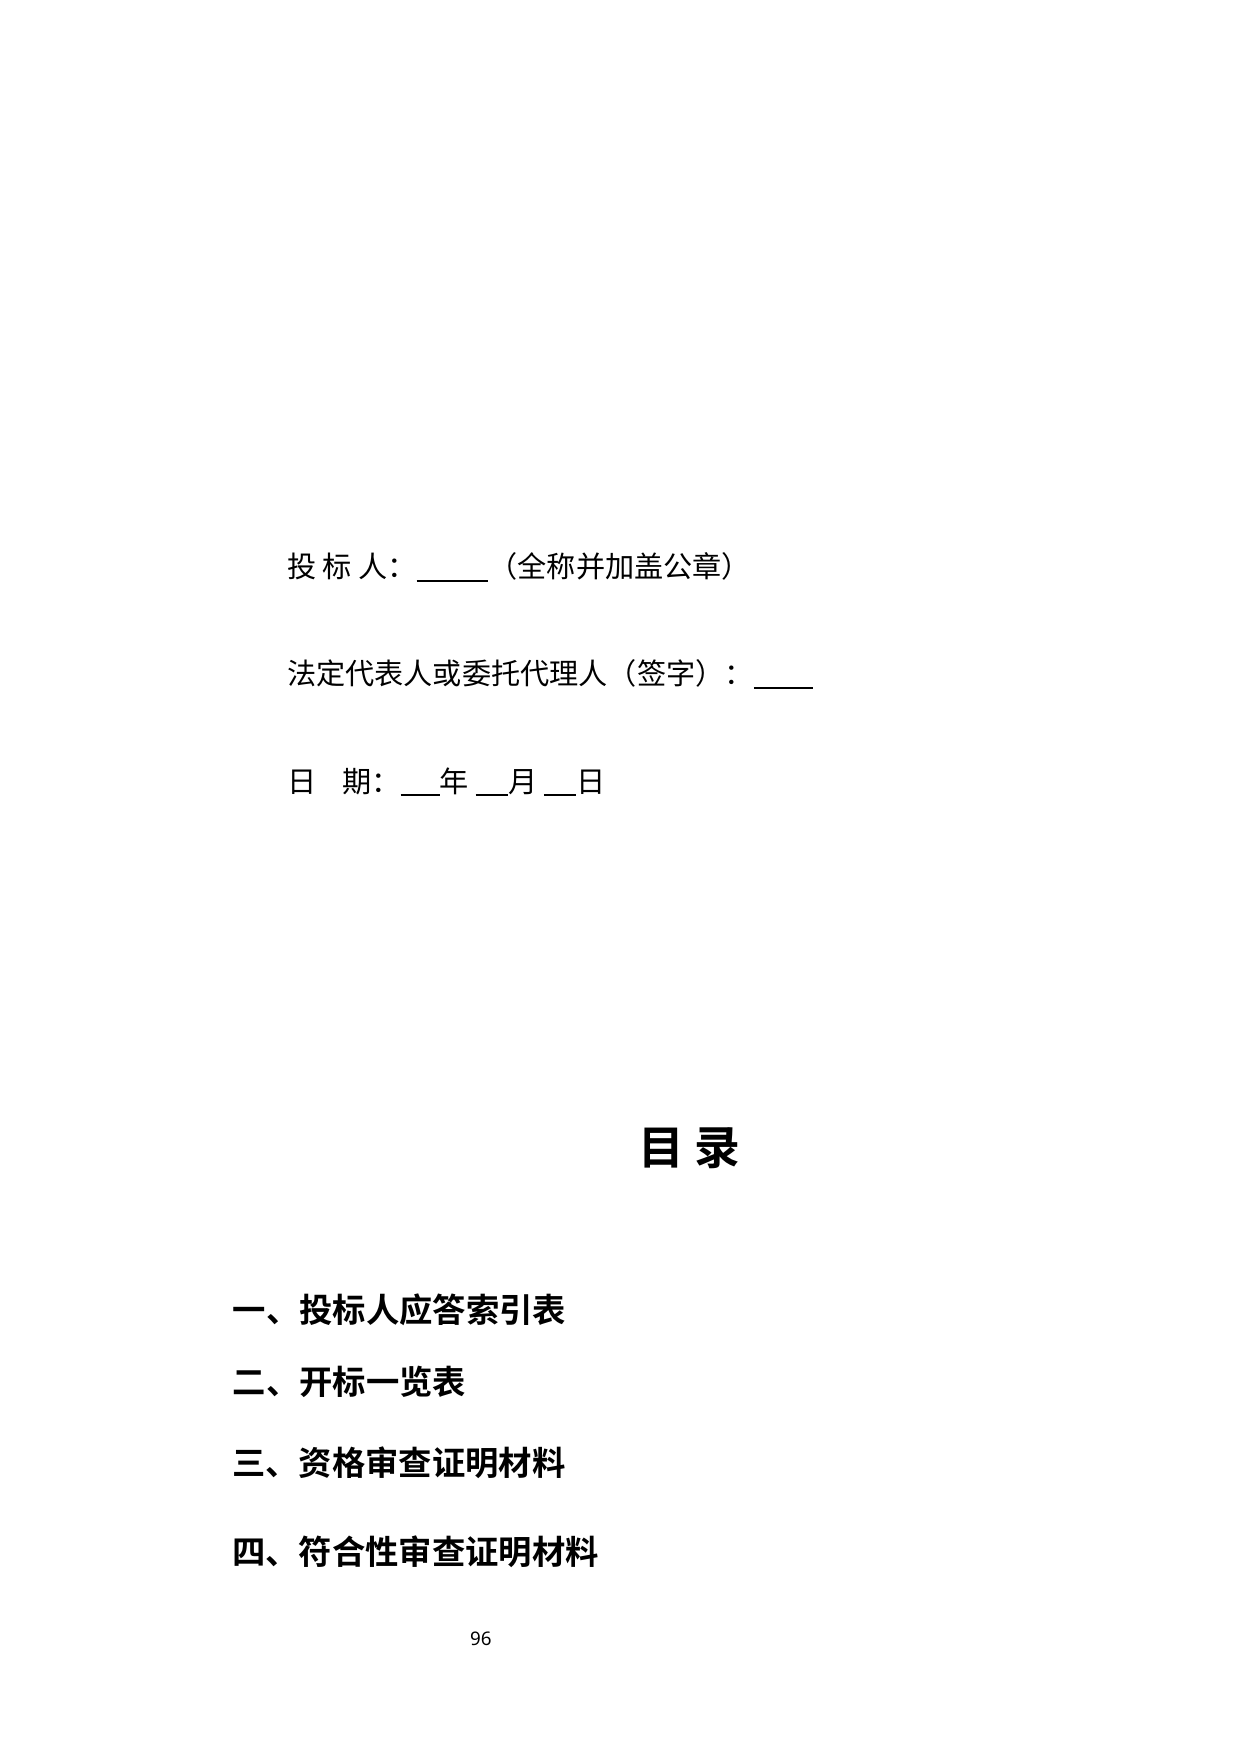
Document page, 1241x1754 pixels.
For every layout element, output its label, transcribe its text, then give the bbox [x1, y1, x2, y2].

text 三、资格审查证明材料 [165, 1428, 1075, 1493]
text 一、投标人应答索引表 [165, 1283, 1075, 1332]
text 日 期： 年 月 日 [165, 747, 1075, 812]
text 四、符合性审查证明材料 [165, 1517, 1075, 1582]
text 目 录 [165, 1112, 1075, 1178]
text 投 标 人： （全称并加盖公章） [165, 532, 1075, 597]
text 二、开标一览表 [165, 1356, 1075, 1404]
text 法定代表人或委托代理人（签字）： [165, 639, 1075, 704]
